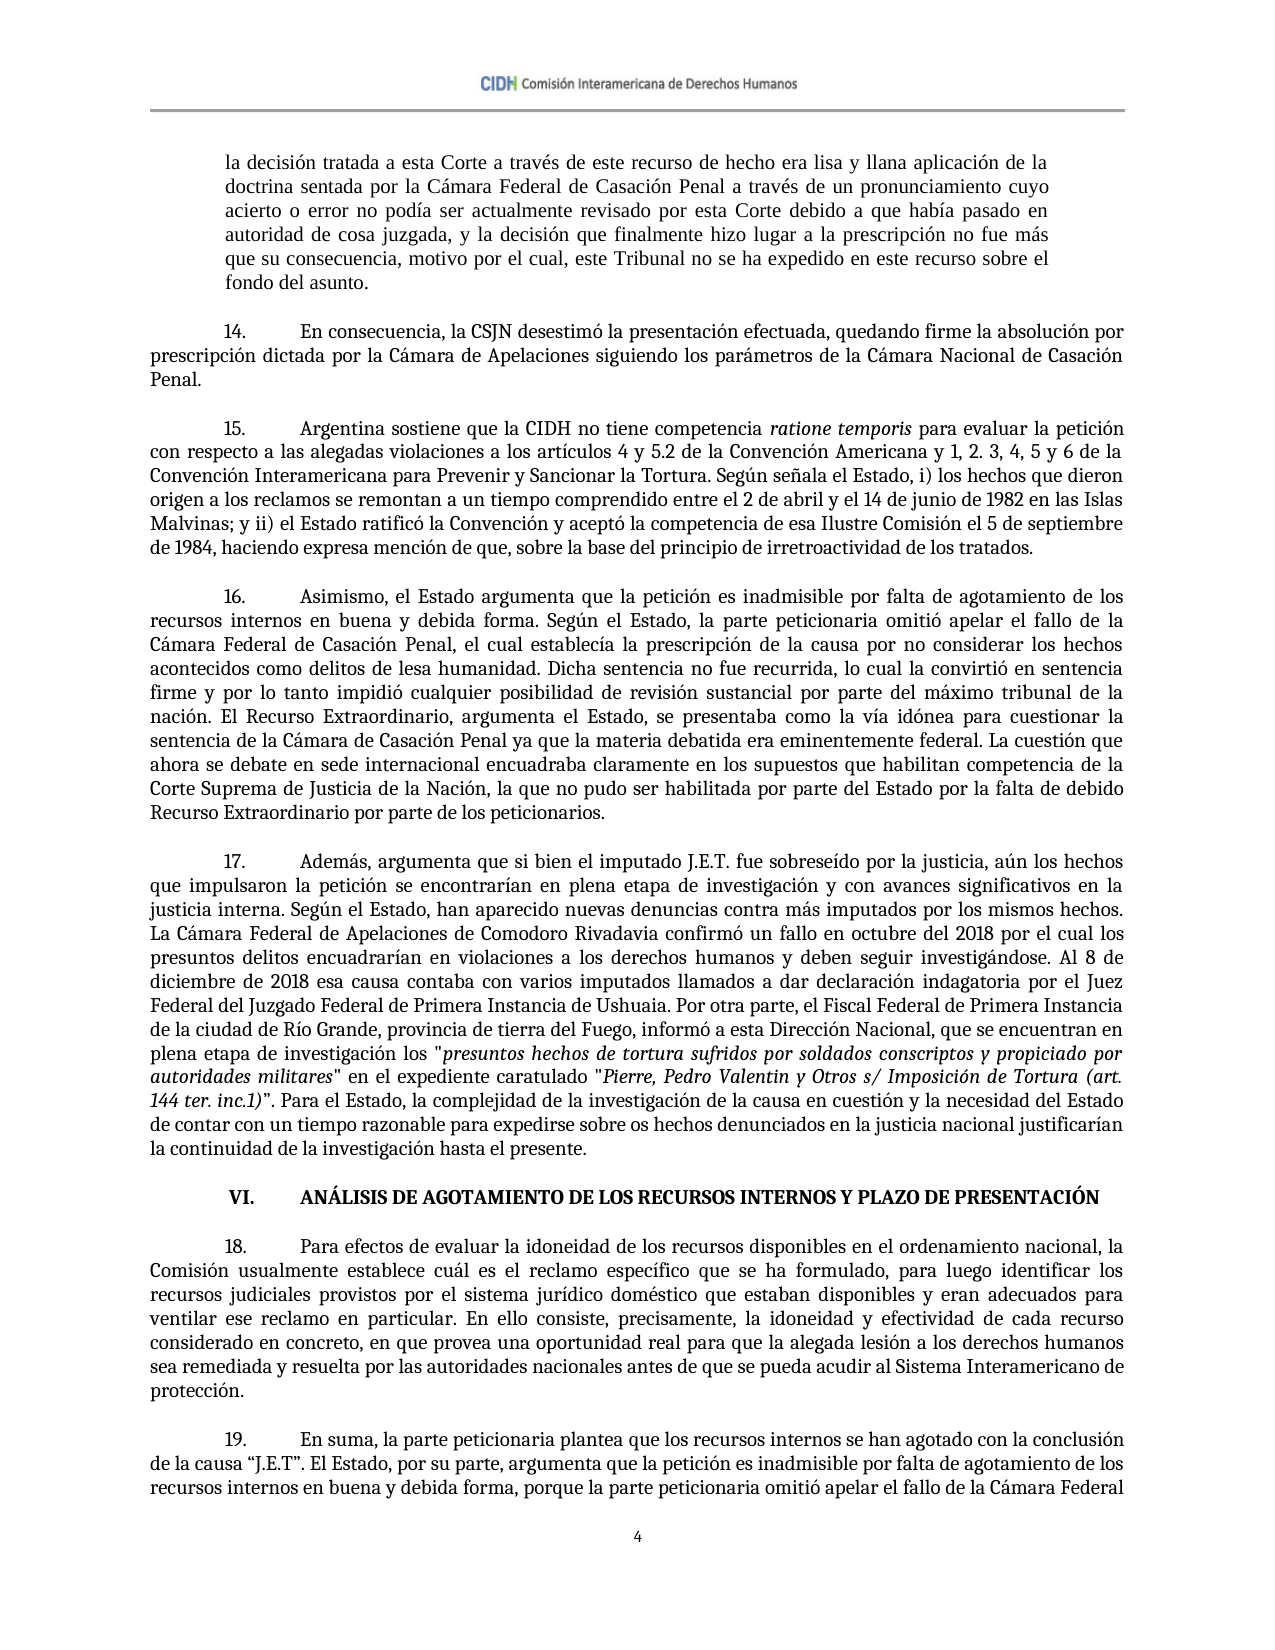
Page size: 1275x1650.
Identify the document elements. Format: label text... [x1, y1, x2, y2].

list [150, 1428, 1125, 1499]
list Argentina sostiene que la CIDH no tiene competencia ratione temporis para evaluar la petición con respecto a las alegadas violaciones a los artículos 4 y 5.2 de la Convención Americana y 1, 2. 3, 4, 5 y 6 de la Convención Interamericana para Prevenir y Sancionar la Tortura. Según señala el Estado, i) los hechos que dieron origen a los reclamos se remontan a un tiempo comprendido entre el 2 de abril y el 14 de junio de 1982 en las Islas Malvinas; y ii) el Estado ratificó la Convención y aceptó la competencia de esa Ilustre Comisión el 5 de septiembre de 1984, haciendo expresa mención de que, sobre la base del principio de irretroactividad de los tratados. [150, 416, 1125, 560]
list Para efectos de evaluar la idoneidad de los recursos disponibles en el ordenamiento nacional, la Comisión usualmente establece cuál es el reclamo específico que se ha formulado, para luego identificar los recursos judiciales provistos por el sistema jurídico doméstico que estaban disponibles y eran adecuados para ventilar ese reclamo en particular. En ello consiste, precisamente, la idoneidad y efectividad de cada recurso considerado en concreto, en que provea una oportunidad real para que la alegada lesión a los derechos humanos sea remediada y resuelta por las autoridades nacionales antes de que se pueda acudir al Sistema Interamericano de protección. [150, 1235, 1125, 1403]
picture [475, 75, 800, 93]
text la decisión tratada a esta Corte a través de este recurso de hecho era lisa y llana aplicación de la doctrina sentada por la Cámara Federal de Casación Penal a través de un pronunciamiento cuyo acierto o error no podía ser actualmente revisado por esta Corte debido a que había pasado en autoridad de cosa juzgada, y la decisión que finalmente hizo lugar a la prescripción no fue más que su consecuencia, motivo por el cual, este Tribunal no se ha expedido en este recurso sobre el fondo del asunto. [225, 150, 1050, 294]
list En consecuencia, la CSJN desestimó la presentación efectuada, quedando firme la absolución por prescripción dictada por la Cámara de Apelaciones siguiendo los parámetros de la Cámara Nacional de Casación Penal. [150, 319, 1125, 391]
list Además, argumenta que si bien el imputado J.E.T. fue sobreseído por la justicia, aún los hechos que impulsaron la petición se encontrarían en plena etapa de investigación y con avances significativos en la justicia interna. Según el Estado, han aparecido nuevas denuncias contra más imputados por los mismos hechos. La Cámara Federal de Apelaciones de Comodoro Rivadavia confirmó un fallo en octubre del 2018 por el cual los presuntos delitos encuadrarían en violaciones a los derechos humanos y deben seguir investigándose. Al 8 de diciembre de 2018 esa causa contaba con varios imputados llamados a dar declaración indagatoria por el Juez Federal del Juzgado Federal de Primera Instancia de Ushuaia. Por otra parte, el Fiscal Federal de Primera Instancia de la ciudad de Río Grande, provincia de tierra del Fuego, informó a esta Dirección Nacional, que se encuentran en plena etapa de investigación los "presuntos hechos de tortura sufridos por soldados conscriptos y propiciado por autoridades militares" en el expediente caratulado "Pierre, Pedro Valentin y Otros s/ Imposición de Tortura (art. 144 ter. inc.1)”. Para el Estado, la complejidad de la investigación de la causa en cuestión y la necesidad del Estado de contar con un tiempo razonable para expedirse sobre os hechos denunciados en la justicia nacional justificarían la continuidad de la investigación hasta el presente. [150, 849, 1125, 1161]
list VI. ANÁLISIS DE AGOTAMIENTO DE LOS RECURSOS INTERNOS Y PLAZO DE PRESENTACIÓN [229, 1186, 1125, 1210]
list Asimismo, el Estado argumenta que la petición es inadmisible por falta de agotamiento de los recursos internos en buena y debida forma. Según el Estado, la parte peticionaria omitió apelar el fallo de la Cámara Federal de Casación Penal, el cual establecía la prescripción de la causa por no considerar los hechos acontecidos como delitos de lesa humanidad. Dicha sentencia no fue recurrida, lo cual la convirtió en sentencia firme y por lo tanto impidió cualquier posibilidad de revisión sustancial por parte del máximo tribunal de la nación. El Recurso Extraordinario, argumenta el Estado, se presentaba como la vía idónea para cuestionar la sentencia de la Cámara de Casación Penal ya que la materia debatida era eminentemente federal. La cuestión que ahora se debate en sede internacional encuadraba claramente en los supuestos que habilitan competencia de la Corte Suprema de Justicia de la Nación, la que no pudo ser habilitada por parte del Estado por la falta de debido Recurso Extraordinario por parte de los peticionarios. [150, 585, 1125, 824]
